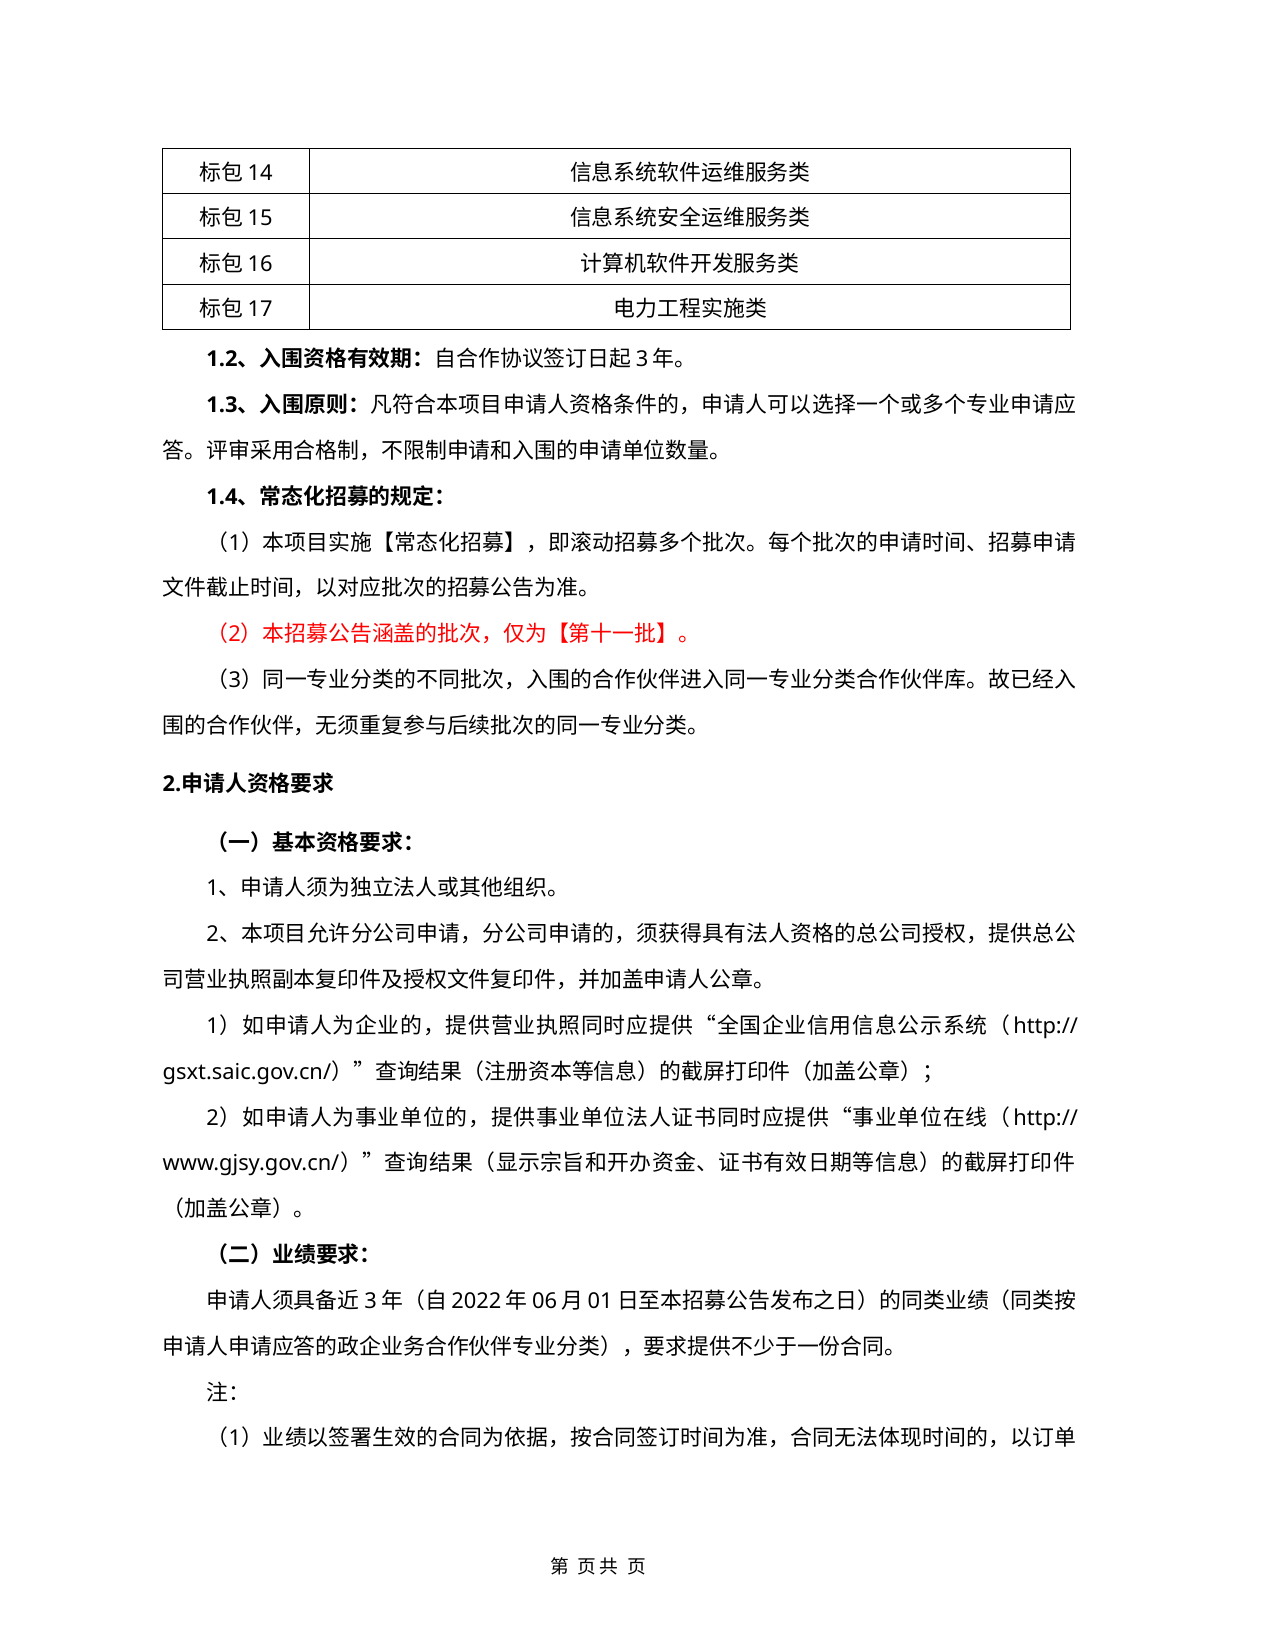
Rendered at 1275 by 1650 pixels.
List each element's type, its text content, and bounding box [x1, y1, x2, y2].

table_cell 信息系统安全运维服务类 [310, 194, 1070, 238]
text 2）如申请人为事业单位的，提供事业单位法人证书同时应提供“事业单位在线（http://www.gjsy.gov.cn/）”查询结果（显示宗旨和开办资金、证书有效日期等信息）的截屏打印件（加盖公章）。 [162, 1088, 1078, 1226]
text （2）本招募公告涵盖的批次，仅为【第十一批】。 [162, 605, 1078, 651]
text 2、本项目允许分公司申请，分公司申请的，须获得具有法人资格的总公司授权，提供总公司营业执照副本复印件及授权文件复印件，并加盖申请人公章。 [162, 905, 1078, 997]
table_cell 标包15 [163, 194, 309, 238]
table_cell 标包16 [163, 239, 309, 284]
text 1.4、常态化招募的规定： [162, 467, 1078, 513]
text 1）如申请人为企业的，提供营业执照同时应提供“全国企业信用信息公示系统（http://gsxt.saic.gov.cn/）”查询结果（注册资本等信息）的截屏打印件（加盖公章）； [162, 997, 1078, 1088]
table_cell 计算机软件开发服务类 [310, 239, 1070, 284]
text 1.2、入围资格有效期：自合作协议签订日起3年。 [162, 330, 1078, 376]
text （1）本项目实施【常态化招募】，即滚动招募多个批次。每个批次的申请时间、招募申请文件截止时间，以对应批次的招募公告为准。 [162, 513, 1078, 605]
text （二）业绩要求： [162, 1226, 1078, 1272]
table_cell 电力工程实施类 [310, 285, 1070, 329]
table_cell 标包14 [163, 149, 309, 193]
text 1.3、入围原则：凡符合本项目申请人资格条件的，申请人可以选择一个或多个专业申请应答。评审采用合格制，不限制申请和入围的申请单位数量。 [162, 376, 1078, 467]
table_cell 信息系统软件运维服务类 [310, 149, 1070, 193]
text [162, 1409, 1078, 1455]
text 2.申请人资格要求 [162, 755, 1078, 801]
table_cell 标包17 [163, 285, 309, 329]
text 申请人须具备近3年（自2022年06月01日至本招募公告发布之日）的同类业绩（同类按申请人申请应答的政企业务合作伙伴专业分类），要求提供不少于一份合同。 [162, 1272, 1078, 1363]
text 1、申请人须为独立法人或其他组织。 [162, 859, 1078, 905]
text 注： [162, 1363, 1078, 1409]
text （3）同一专业分类的不同批次，入围的合作伙伴进入同一专业分类合作伙伴库。故已经入围的合作伙伴，无须重复参与后续批次的同一专业分类。 [162, 651, 1078, 742]
text （一）基本资格要求： [162, 813, 1078, 859]
